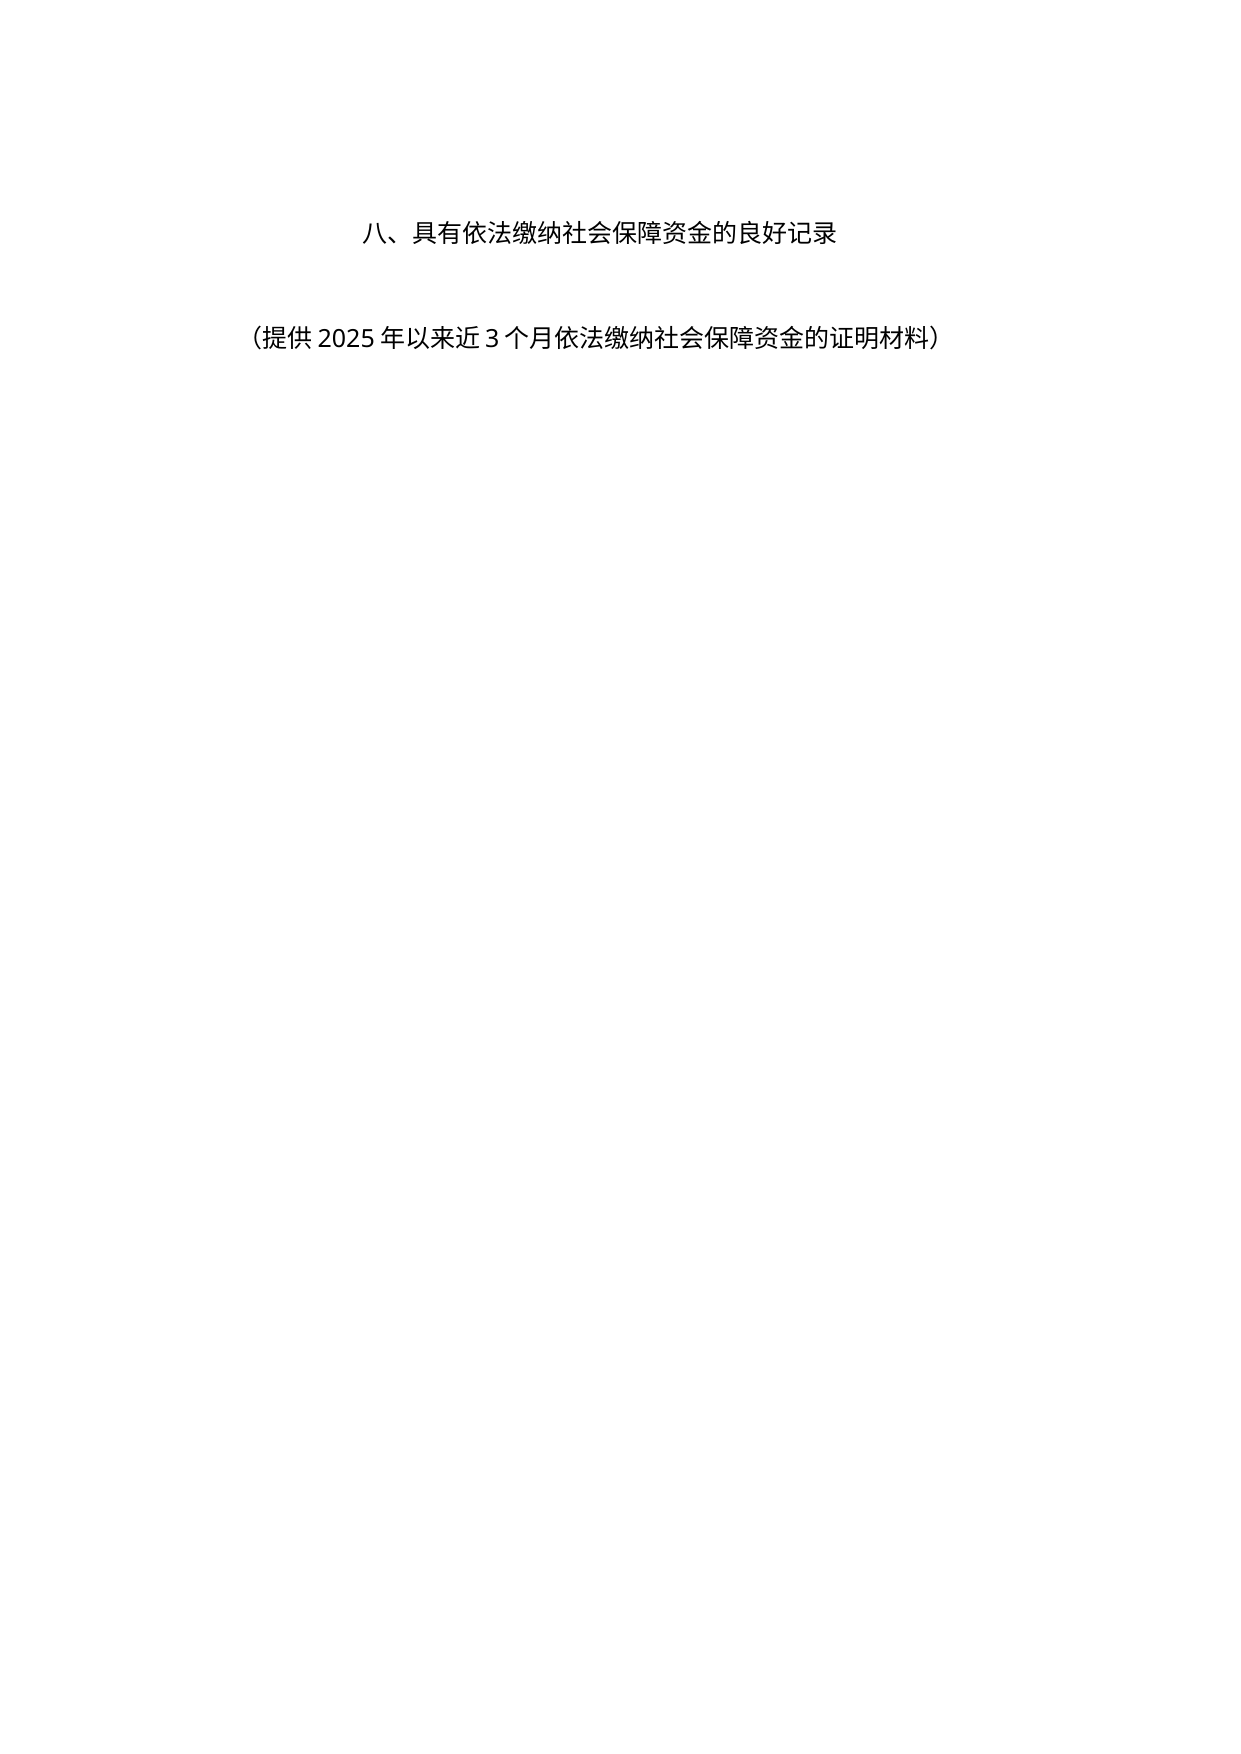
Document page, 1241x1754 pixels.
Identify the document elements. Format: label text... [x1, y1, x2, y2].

text 八、具有依法缴纳社会保障资金的良好记录 [187, 213, 1053, 249]
text （提供2025年以来近3个月依法缴纳社会保障资金的证明材料） [187, 318, 1053, 355]
